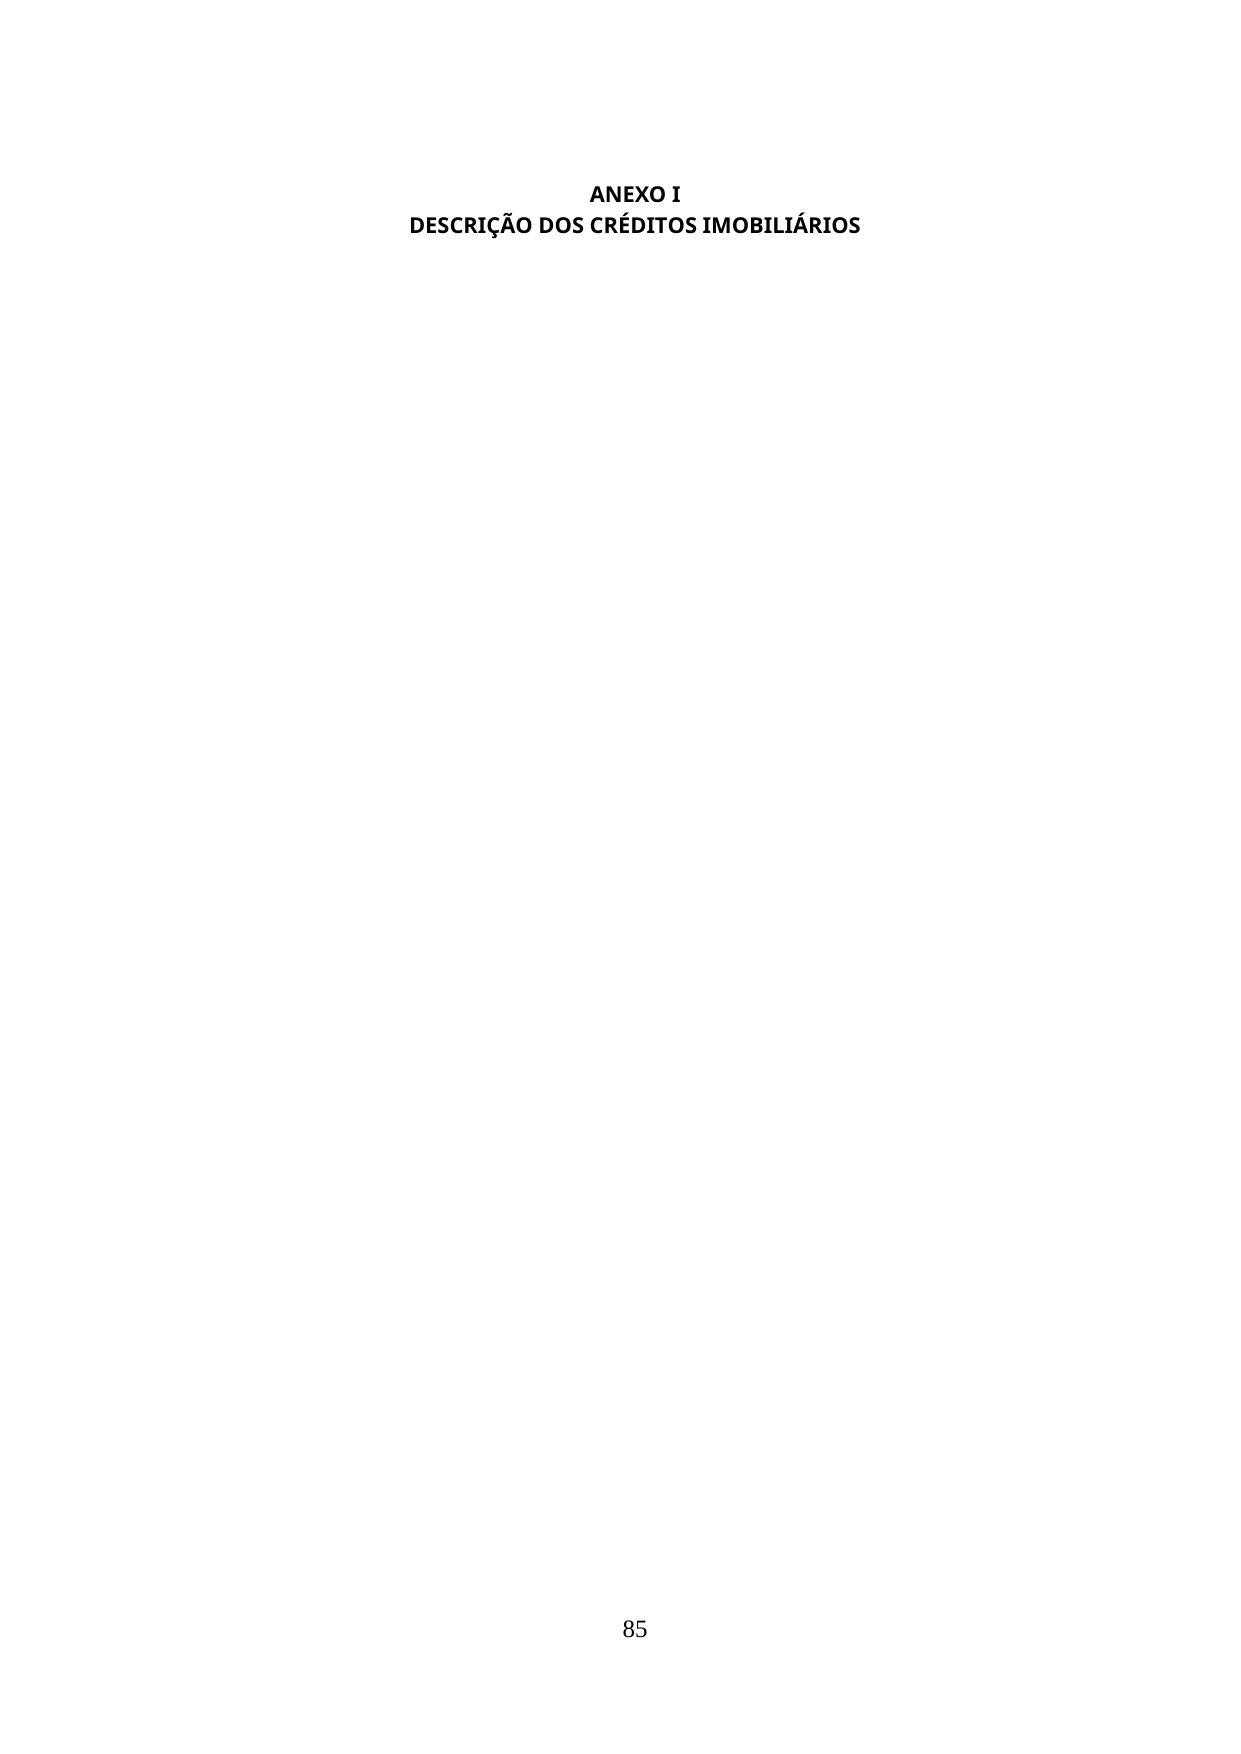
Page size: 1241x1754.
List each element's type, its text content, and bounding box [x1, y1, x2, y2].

subtitle ANEXO I [148, 177, 1122, 208]
text descrição DOS CRÉDITOS IMOBILIÁRIOS [148, 208, 1122, 240]
